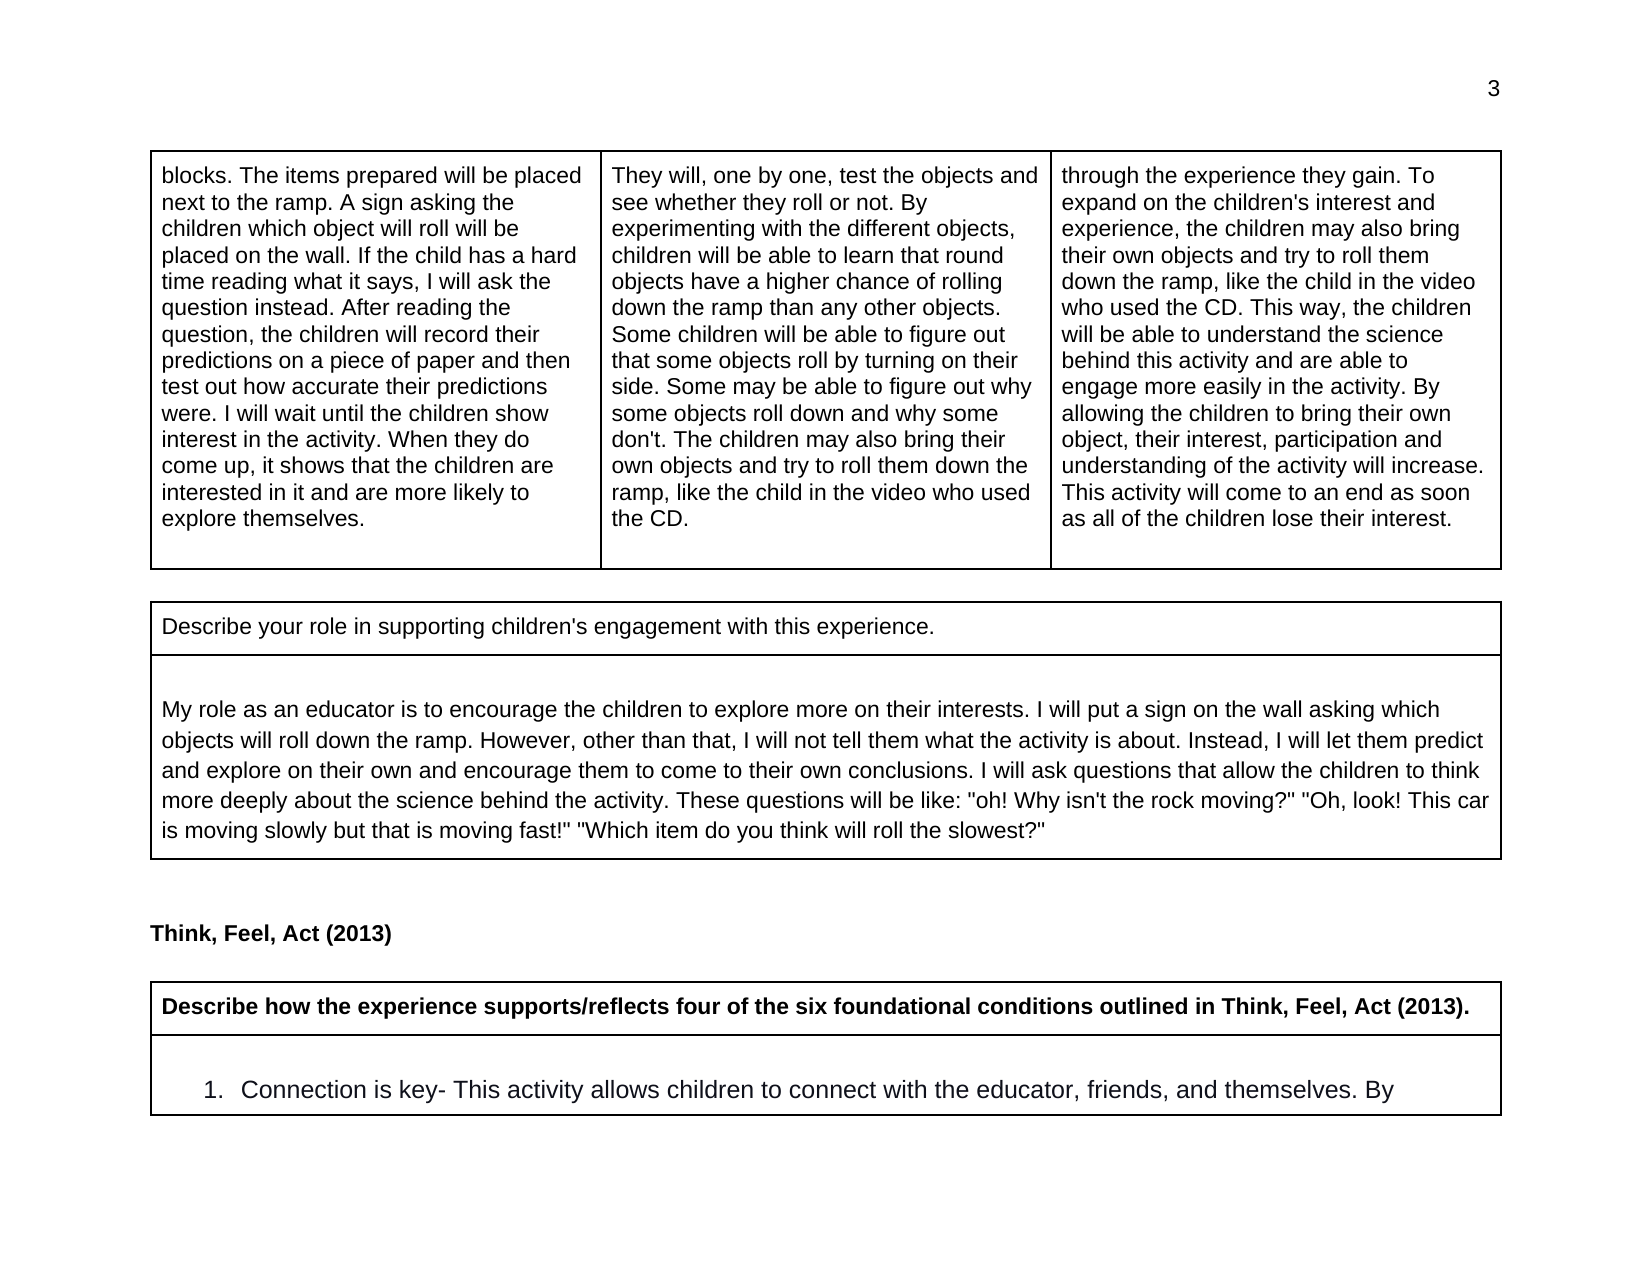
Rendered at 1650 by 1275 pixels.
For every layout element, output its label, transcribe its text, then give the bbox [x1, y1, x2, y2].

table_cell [602, 152, 1050, 568]
table_header Describe your role in supporting children's engagement with this experience. [152, 603, 1500, 654]
table_cell My role as an educator is to encourage the children to explore more on their interests. I will put a sign on the wall asking which objects will roll down the ramp. However, other than that, I will not tell them what the activity is about. Instead, I will let them predict and explore on their own and encourage them to come to their own conclusions. I will ask questions that allow the children to think more deeply about the science behind the activity. These questions will be like: "oh! Why isn't the rock moving?" "Oh, look! This car is moving slowly but that is moving fast!" "Which item do you think will roll the slowest?" [152, 656, 1500, 858]
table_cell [152, 152, 600, 568]
text Think, Feel, Act (2013) [150, 920, 1500, 947]
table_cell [152, 1036, 1500, 1114]
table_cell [1052, 152, 1500, 568]
table_header Describe how the experience supports/reflects four of the six foundational conditions outlined in Think, Feel, Act (2013). [152, 983, 1500, 1034]
